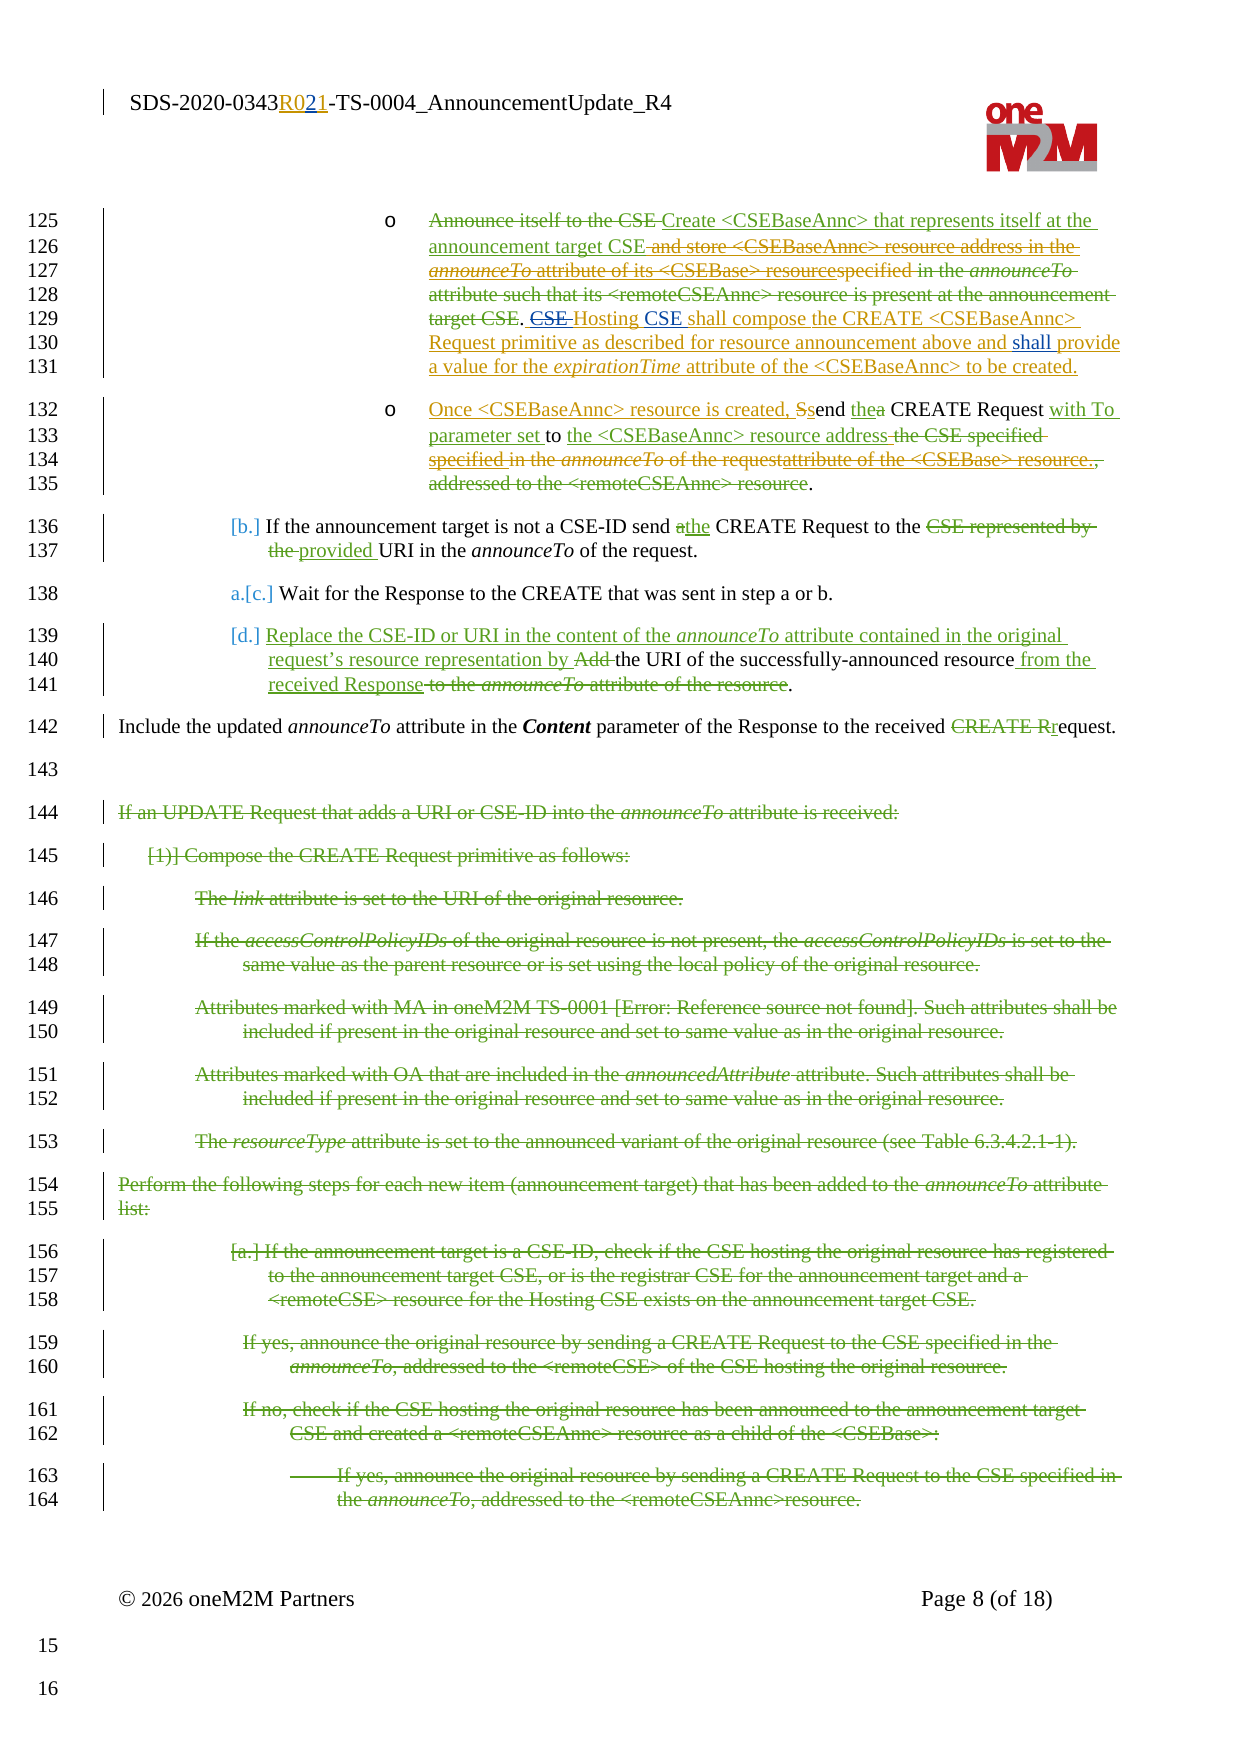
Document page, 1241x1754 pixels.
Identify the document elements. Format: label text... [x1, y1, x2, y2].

list end CREATE Request to . [384, 397, 1122, 495]
list . [384, 208, 1122, 378]
picture [972, 88, 1111, 187]
list Wait for the Response to the CREATE that was sent in step a or b. [231, 581, 1122, 604]
text Include the updated announceTo attribute in the Content parameter of the Response to the received equest. [118, 714, 1122, 738]
list If the announcement target is not a CSE-ID send CREATE Request to the URI in the announceTo of the request. [231, 514, 1122, 562]
list the URI of the successfully-announced resource. [231, 623, 1122, 696]
